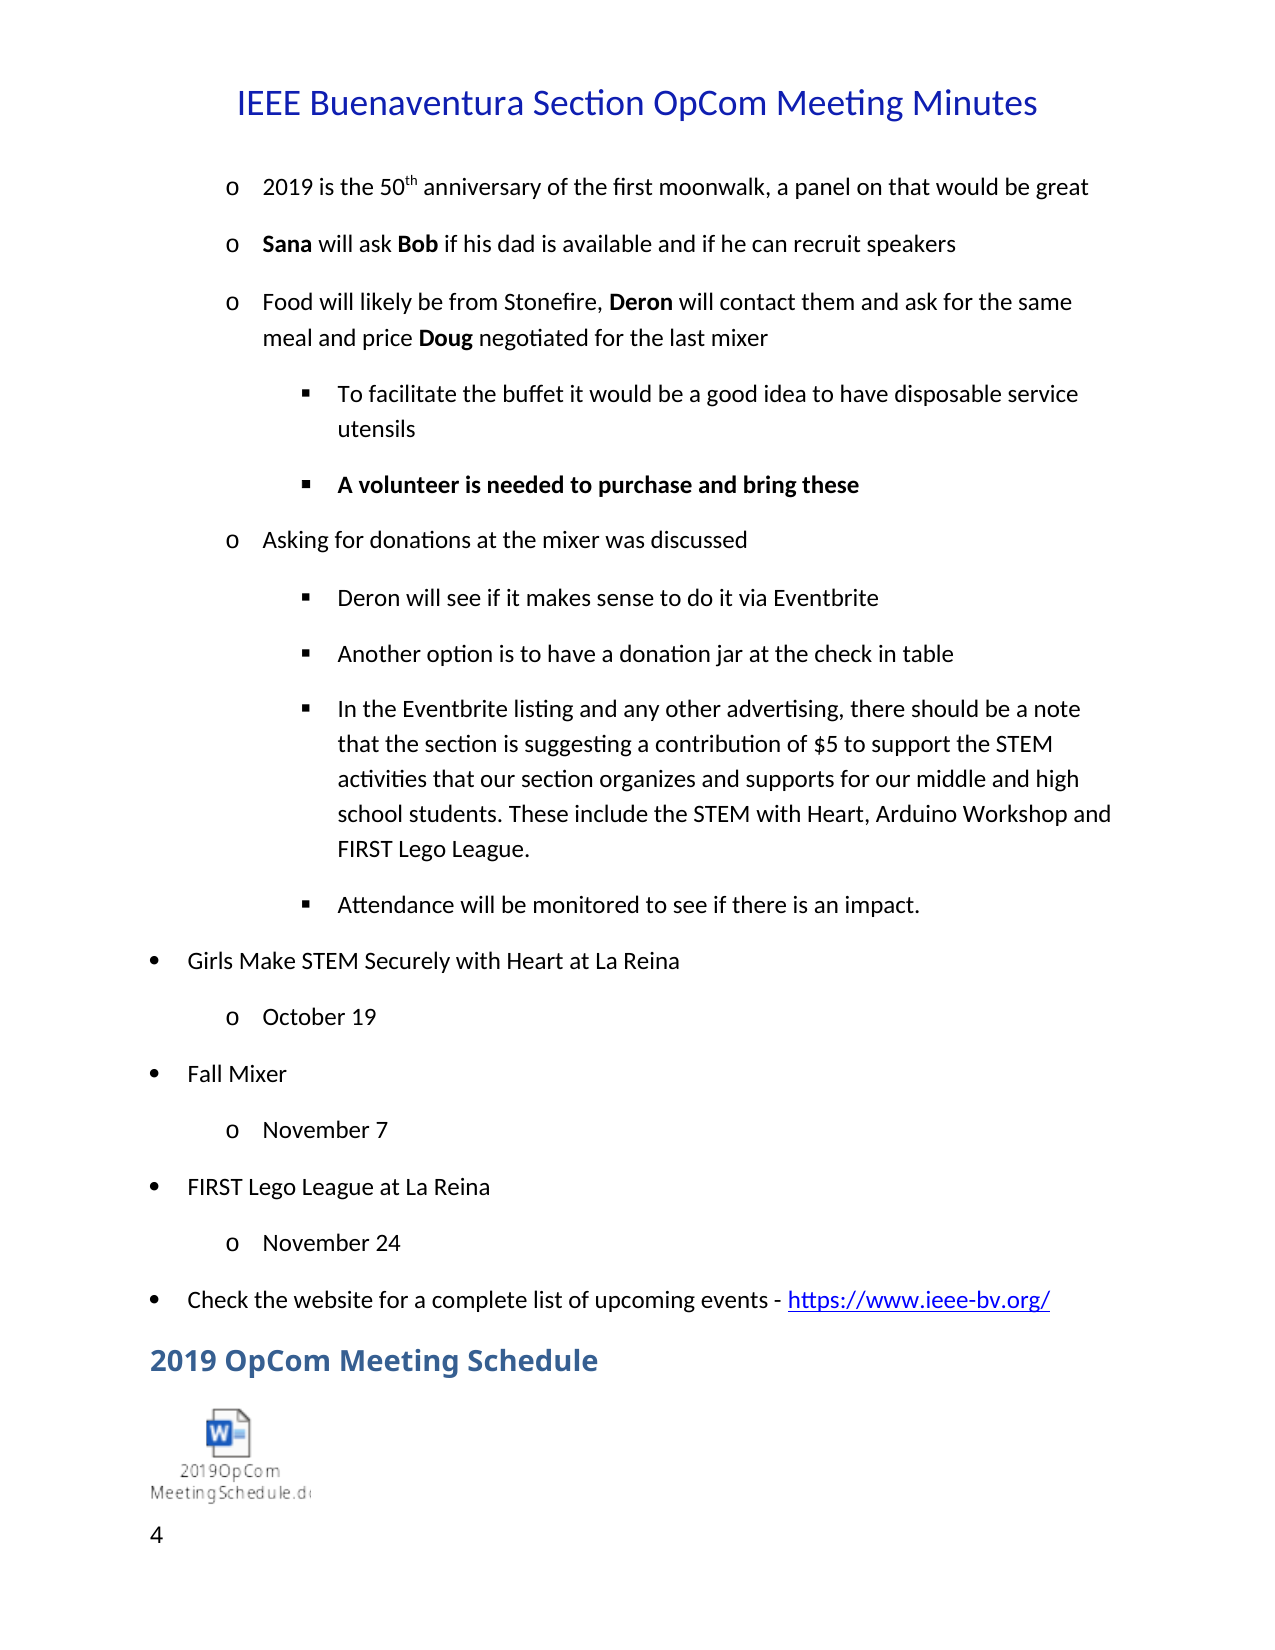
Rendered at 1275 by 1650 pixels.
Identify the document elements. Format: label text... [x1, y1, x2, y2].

list Check the website for a complete list of upcoming events - https://www.ieee-bv.org/ [150, 1285, 1125, 1315]
list Deron will see if it makes sense to do it via Eventbrite [300, 582, 1125, 612]
list 2019 is the 50th anniversary of the first moonwalk, a panel on that would be great [225, 171, 1125, 203]
list Asking for donations at the mixer was discussed [225, 525, 1125, 556]
list A volunteer is needed to purchase and bring these [300, 469, 1125, 499]
list November 7 [225, 1114, 1125, 1146]
list Fall Mixer [150, 1058, 1125, 1089]
list To facilitate the buffet it would be a good idea to have disposable service utensils [300, 378, 1125, 443]
list Food will likely be from Stonefire, Deron will contact them and ask for the same meal and price Doug negotiated for the last mixer [225, 286, 1125, 353]
list Another option is to have a donation jar at the check in table [300, 638, 1125, 668]
list November 24 [225, 1227, 1125, 1259]
list Girls Make STEM Securely with Heart at La Reina [150, 945, 1125, 976]
list Sana will ask Bob if his dad is available and if he can recruit speakers [225, 229, 1125, 260]
list In the Eventbrite listing and any other advertising, there should be a note that the section is suggesting a contribution of $5 to support the STEM activities that our section organizes and supports for our middle and high school students. These include the STEM with Heart, Arduino Workshop and FIRST Lego League. [300, 694, 1125, 864]
list October 19 [225, 1001, 1125, 1033]
list FIRST Lego League at La Reina [150, 1172, 1125, 1202]
text 2019 OpCom Meeting Schedule [150, 1341, 1125, 1380]
list Attendance will be monitored to see if there is an impact. [300, 889, 1125, 920]
